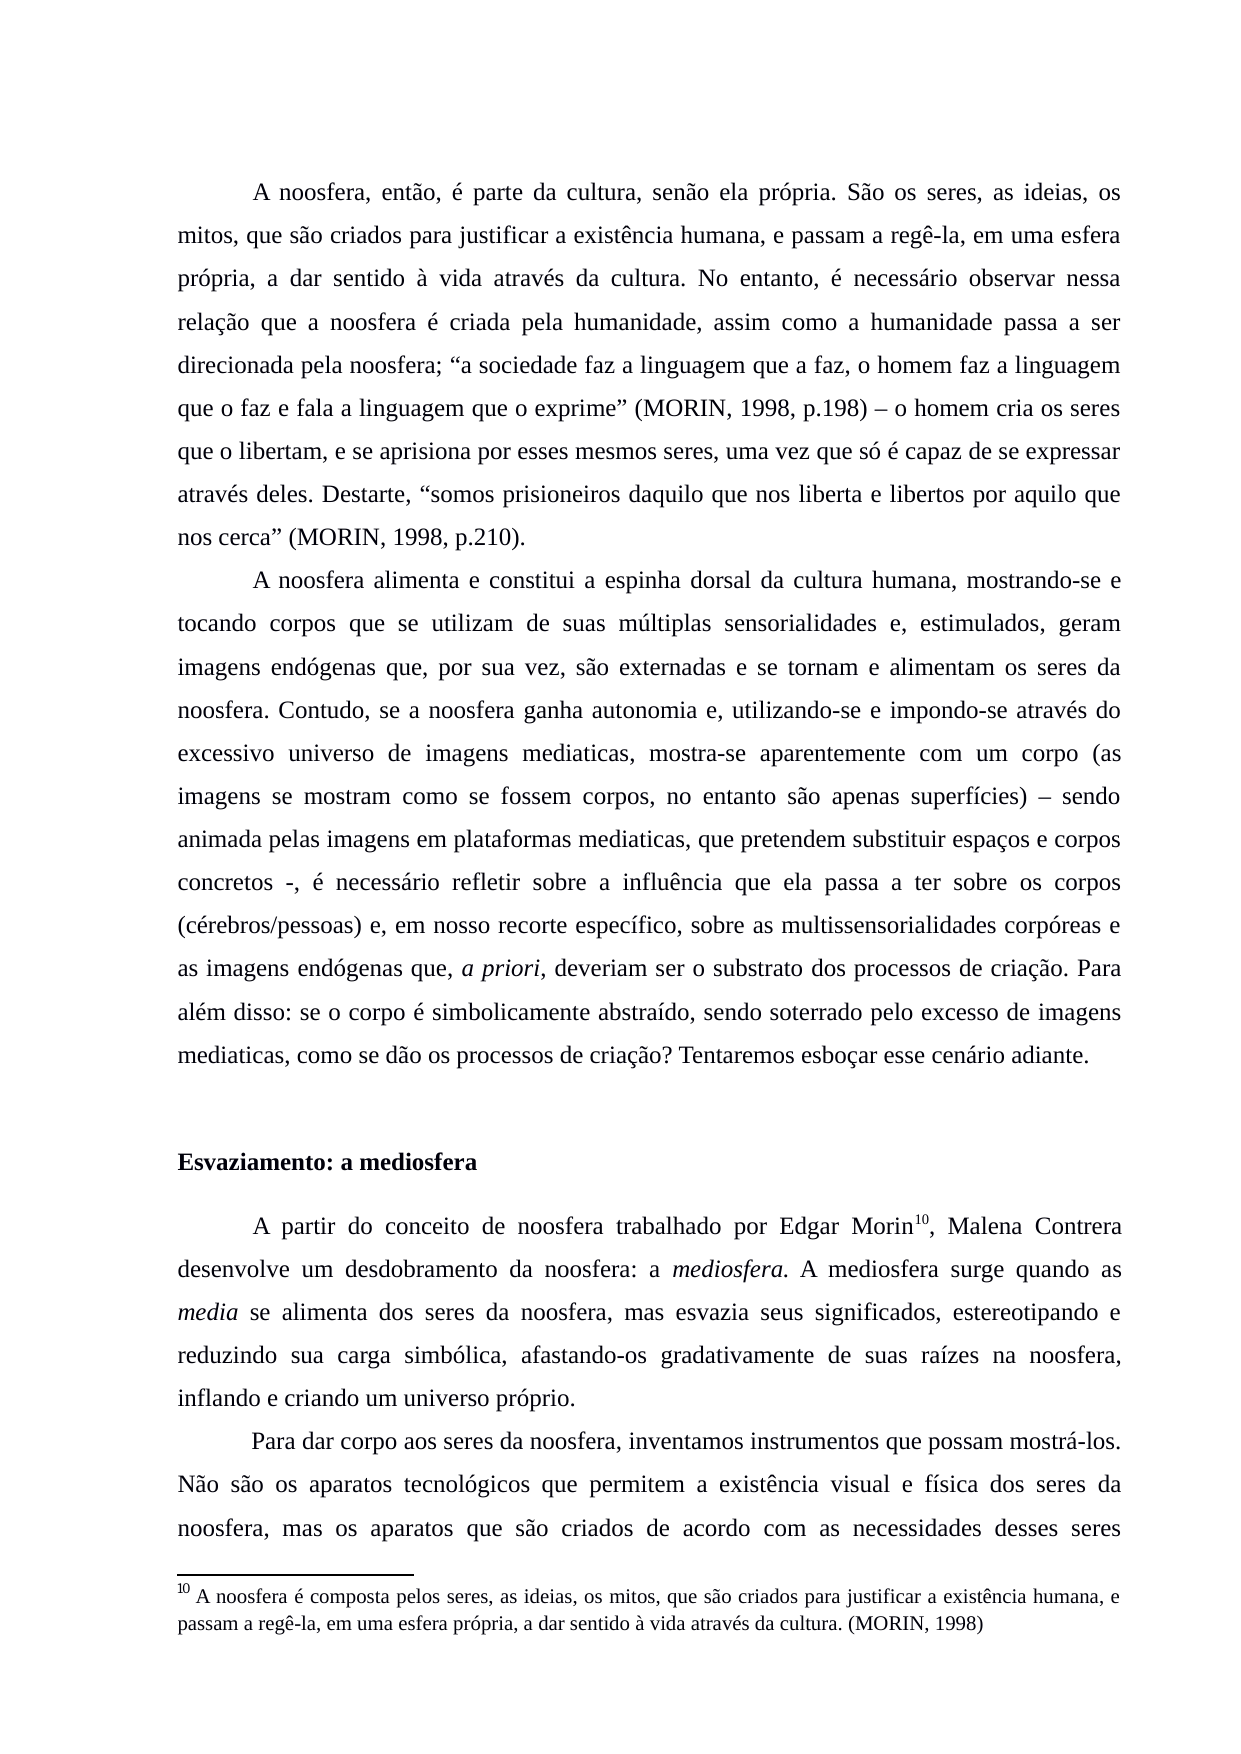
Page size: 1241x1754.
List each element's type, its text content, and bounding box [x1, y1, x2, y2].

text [177, 1426, 1122, 1541]
text A noosfera, então, é parte da cultura, senão ela própria. São os seres, as ideias, os mitos, que são criados para justificar a existência humana, e passam a regê-la, em uma esfera própria, a dar sentido à vida através da cultura. No entanto, é necessário observar nessa relação que a noosfera é criada pela humanidade, assim como a humanidade passa a ser direcionada pela noosfera; “a sociedade faz a linguagem que a faz, o homem faz a linguagem que o faz e fala a linguagem que o exprime” (MORIN, 1998, p.198) – o homem cria os seres que o libertam, e se aprisiona por esses mesmos seres, uma vez que só é capaz de se expressar através deles. Destarte, “somos prisioneiros daquilo que nos liberta e libertos por aquilo que nos cerca” (MORIN, 1998, p.210). [177, 177, 1122, 551]
text Esvaziamento: a mediosfera [177, 1147, 1122, 1176]
text A noosfera alimenta e constitui a espinha dorsal da cultura humana, mostrando-se e tocando corpos que se utilizam de suas múltiplas sensorialidades e, estimulados, geram imagens endógenas que, por sua vez, são externadas e se tornam e alimentam os seres da noosfera. Contudo, se a noosfera ganha autonomia e, utilizando-se e impondo-se através do excessivo universo de imagens mediaticas, mostra-se aparentemente com um corpo (as imagens se mostram como se fossem corpos, no entanto são apenas superfícies) – sendo animada pelas imagens em plataformas mediaticas, que pretendem substituir espaços e corpos concretos -, é necessário refletir sobre a influência que ela passa a ter sobre os corpos (cérebros/pessoas) e, em nosso recorte específico, sobre as multissensorialidades corpóreas e as imagens endógenas que, a priori, deveriam ser o substrato dos processos de criação. Para além disso: se o corpo é simbolicamente abstraído, sendo soterrado pelo excesso de imagens mediaticas, como se dão os processos de criação? Tentaremos esboçar esse cenário adiante. [177, 565, 1122, 1068]
text A partir do conceito de noosfera trabalhado por Edgar Morin, Malena Contrera desenvolve um desdobramento da noosfera: a mediosfera. A mediosfera surge quando as media se alimenta dos seres da noosfera, mas esvazia seus significados, estereotipando e reduzindo sua carga simbólica, afastando-os gradativamente de suas raízes na noosfera, inflando e criando um universo próprio. [177, 1211, 1122, 1412]
